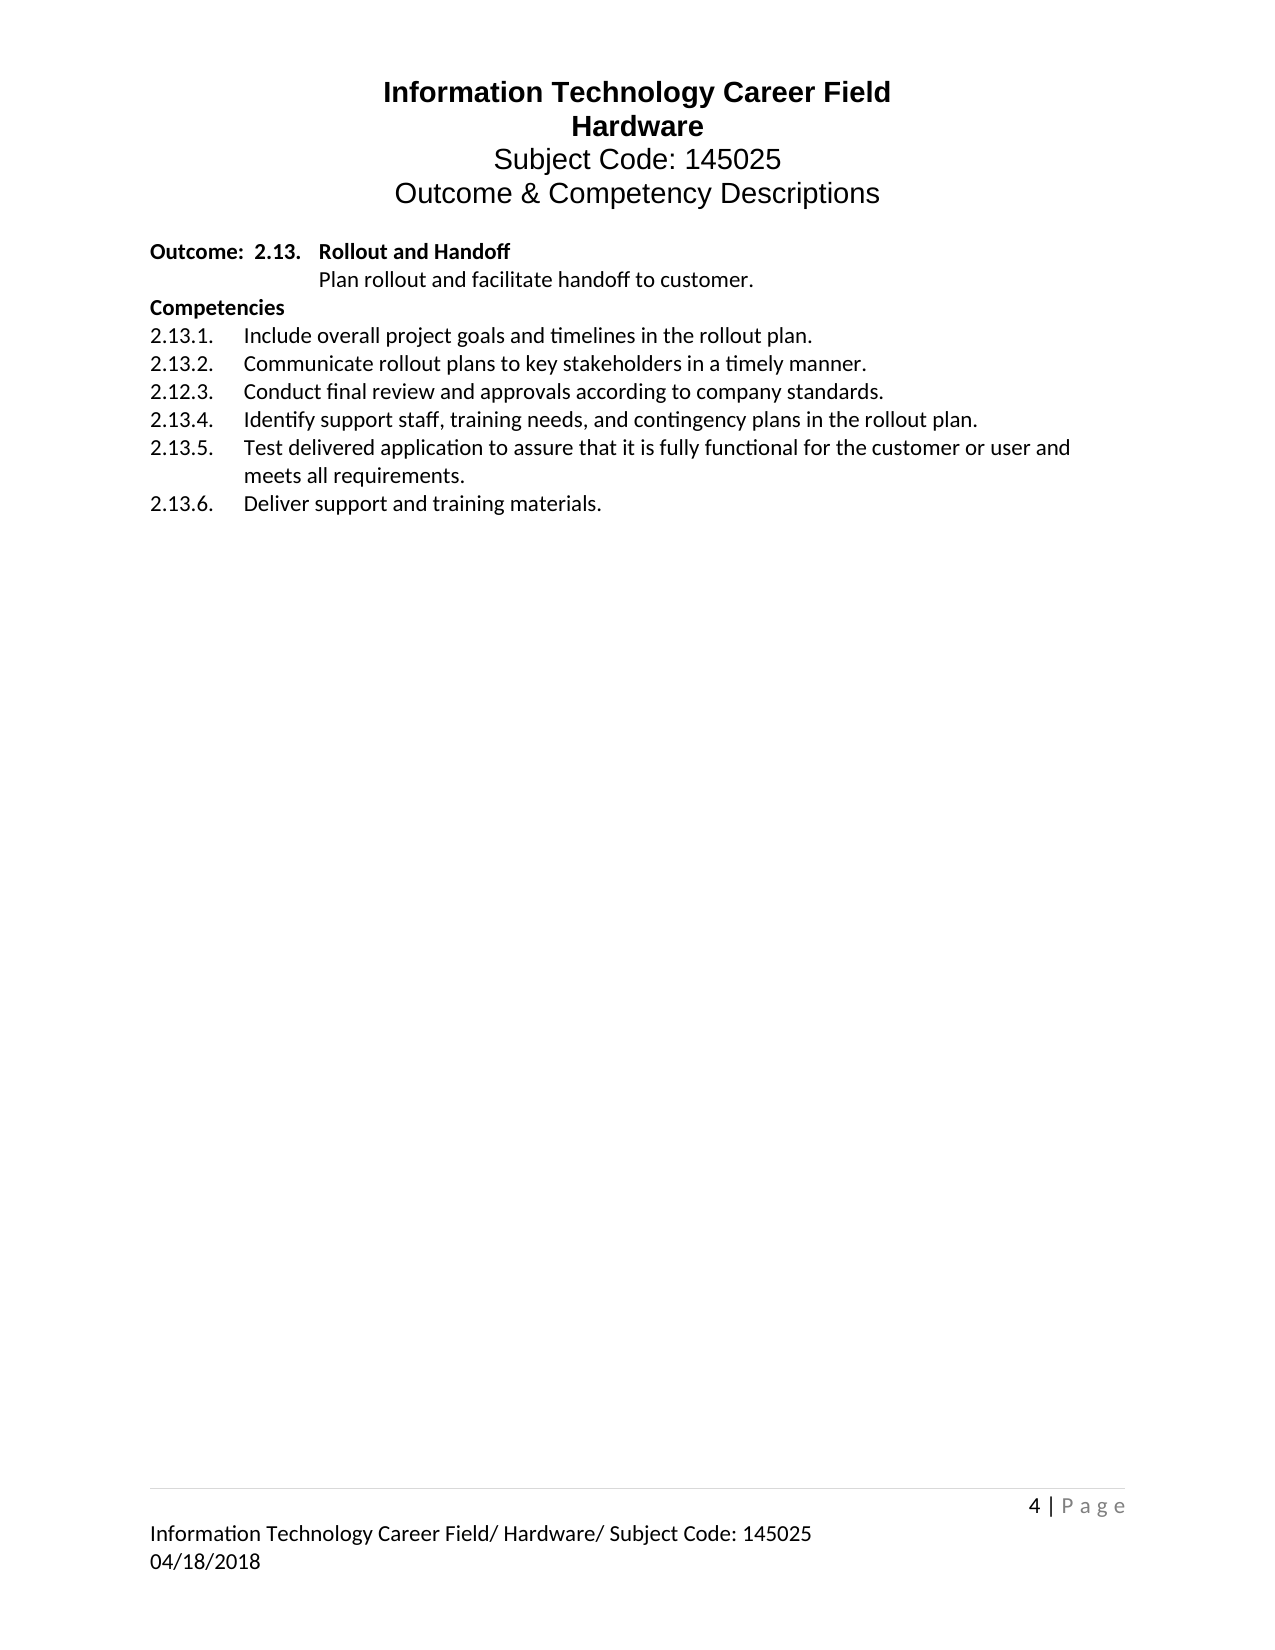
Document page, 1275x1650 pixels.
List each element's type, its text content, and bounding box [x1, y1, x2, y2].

text 2.13.1. Include overall project goals and timelines in the rollout plan. [150, 321, 1125, 349]
text 2.13.6. Deliver support and training materials. [150, 489, 1125, 517]
text 2.13.5. Test delivered application to assure that it is fully functional for the customer or user and meets all requirements. [150, 433, 1125, 489]
text Outcome: 2.13. Rollout and Handoff [150, 237, 1125, 265]
text Competencies [150, 293, 1125, 321]
text 2.12.3. Conduct final review and approvals according to company standards. [150, 377, 1125, 405]
text 2.13.4. Identify support staff, training needs, and contingency plans in the rollout plan. [150, 405, 1125, 433]
text 2.13.2. Communicate rollout plans to key stakeholders in a timely manner. [150, 349, 1125, 377]
text Plan rollout and facilitate handoff to customer. [244, 265, 1125, 293]
